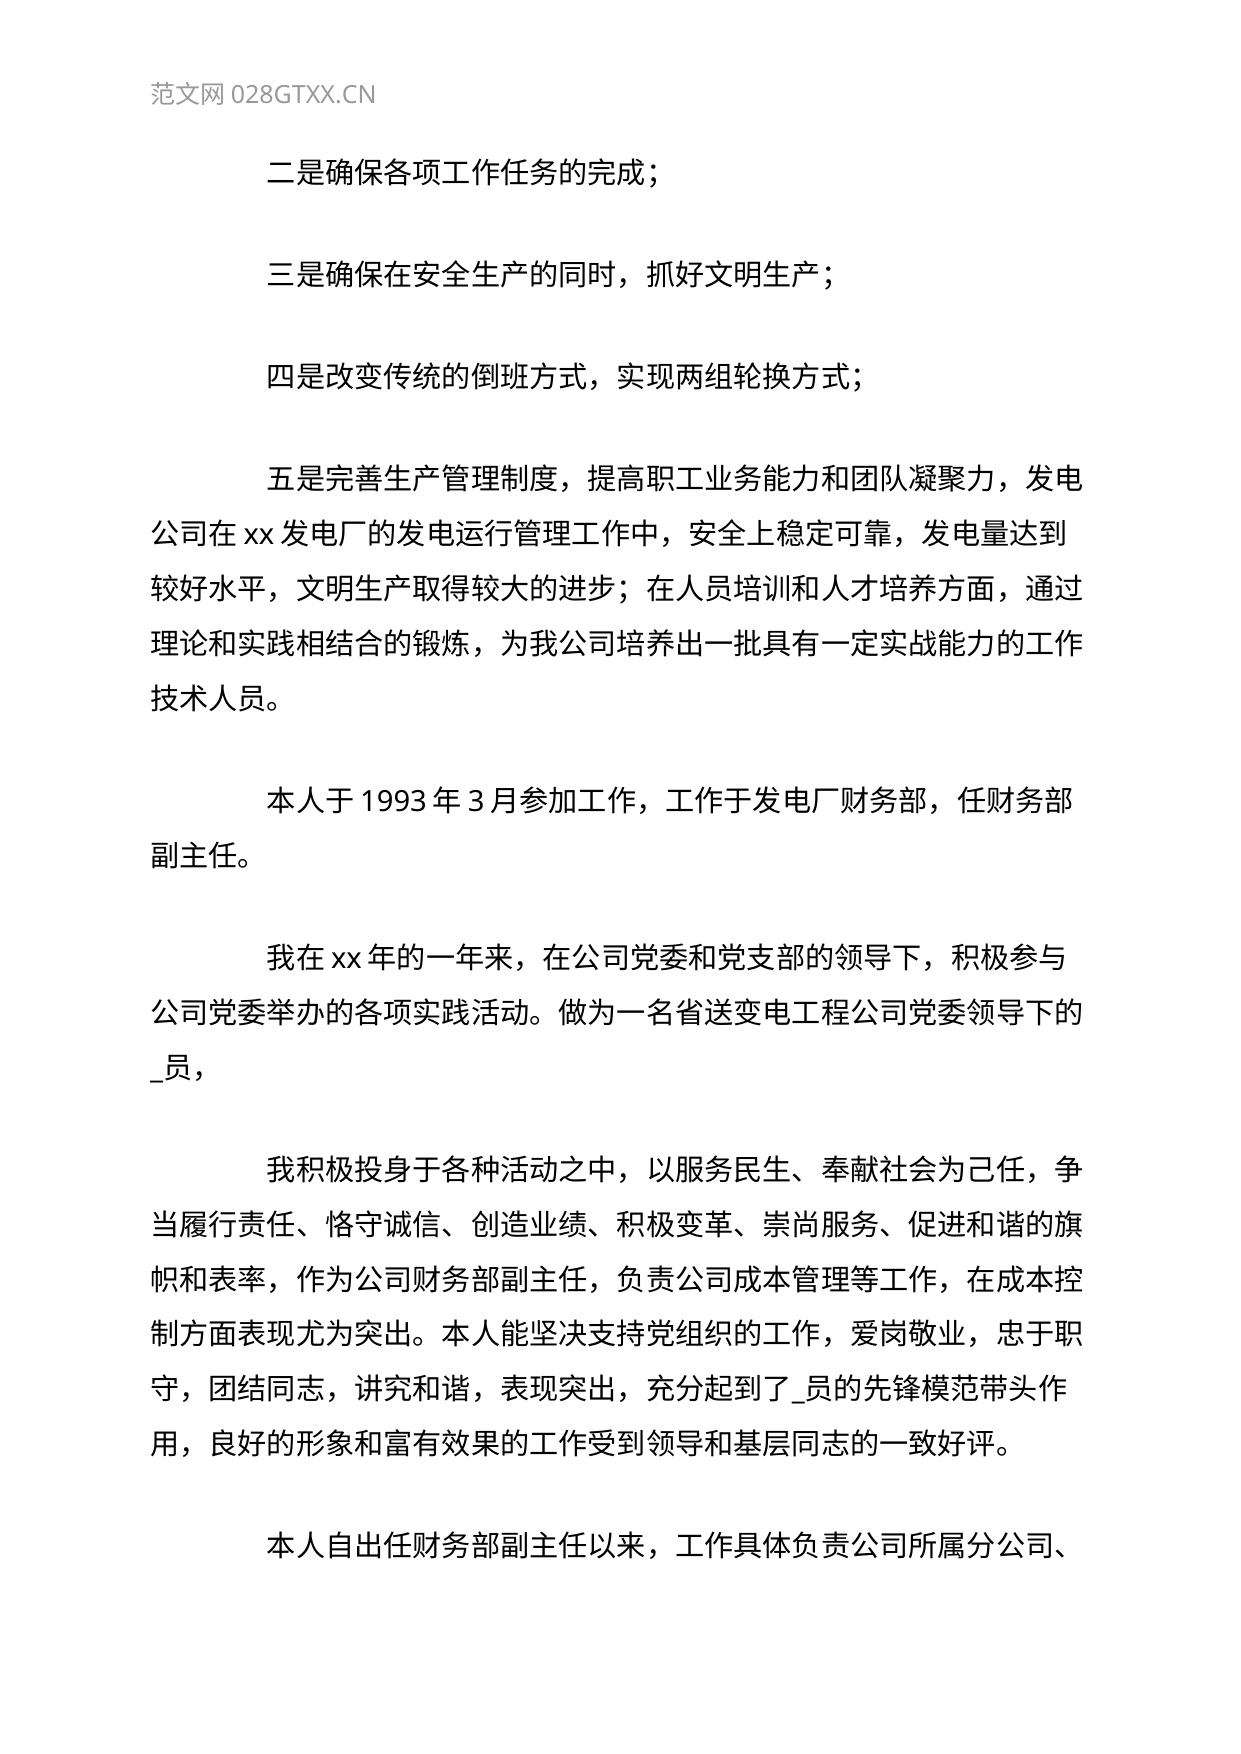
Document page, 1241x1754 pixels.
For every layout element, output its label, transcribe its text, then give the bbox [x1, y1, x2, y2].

text 五是完善生产管理制度，提高职工业务能力和团队凝聚力，发电公司在xx发电厂的发电运行管理工作中，安全上稳定可靠，发电量达到较好水平，文明生产取得较大的进步；在人员培训和人才培养方面，通过理论和实践相结合的锻炼，为我公司培养出一批具有一定实战能力的工作技术人员。 [150, 456, 1090, 718]
text 我积极投身于各种活动之中，以服务民生、奉献社会为己任，争当履行责任、恪守诚信、创造业绩、积极变革、崇尚服务、促进和谐的旗帜和表率，作为公司财务部副主任，负责公司成本管理等工作，在成本控制方面表现尤为突出。本人能坚决支持党组织的工作，爱岗敬业，忠于职守，团结同志，讲究和谐，表现突出，充分起到了_员的先锋模范带头作用，良好的形象和富有效果的工作受到领导和基层同志的一致好评。 [150, 1146, 1090, 1463]
text 我在xx年的一年来，在公司党委和党支部的领导下，积极参与公司党委举办的各项实践活动。做为一名省送变电工程公司党委领导下的_员， [150, 934, 1090, 1087]
text 三是确保在安全生产的同时，抓好文明生产； [150, 252, 1090, 294]
text 四是改变传统的倒班方式，实现两组轮换方式； [150, 354, 1090, 396]
text 二是确保各项工作任务的完成； [150, 150, 1090, 192]
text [150, 1523, 1090, 1565]
text 本人于1993年3月参加工作，工作于发电厂财务部，任财务部副主任。 [150, 777, 1090, 875]
